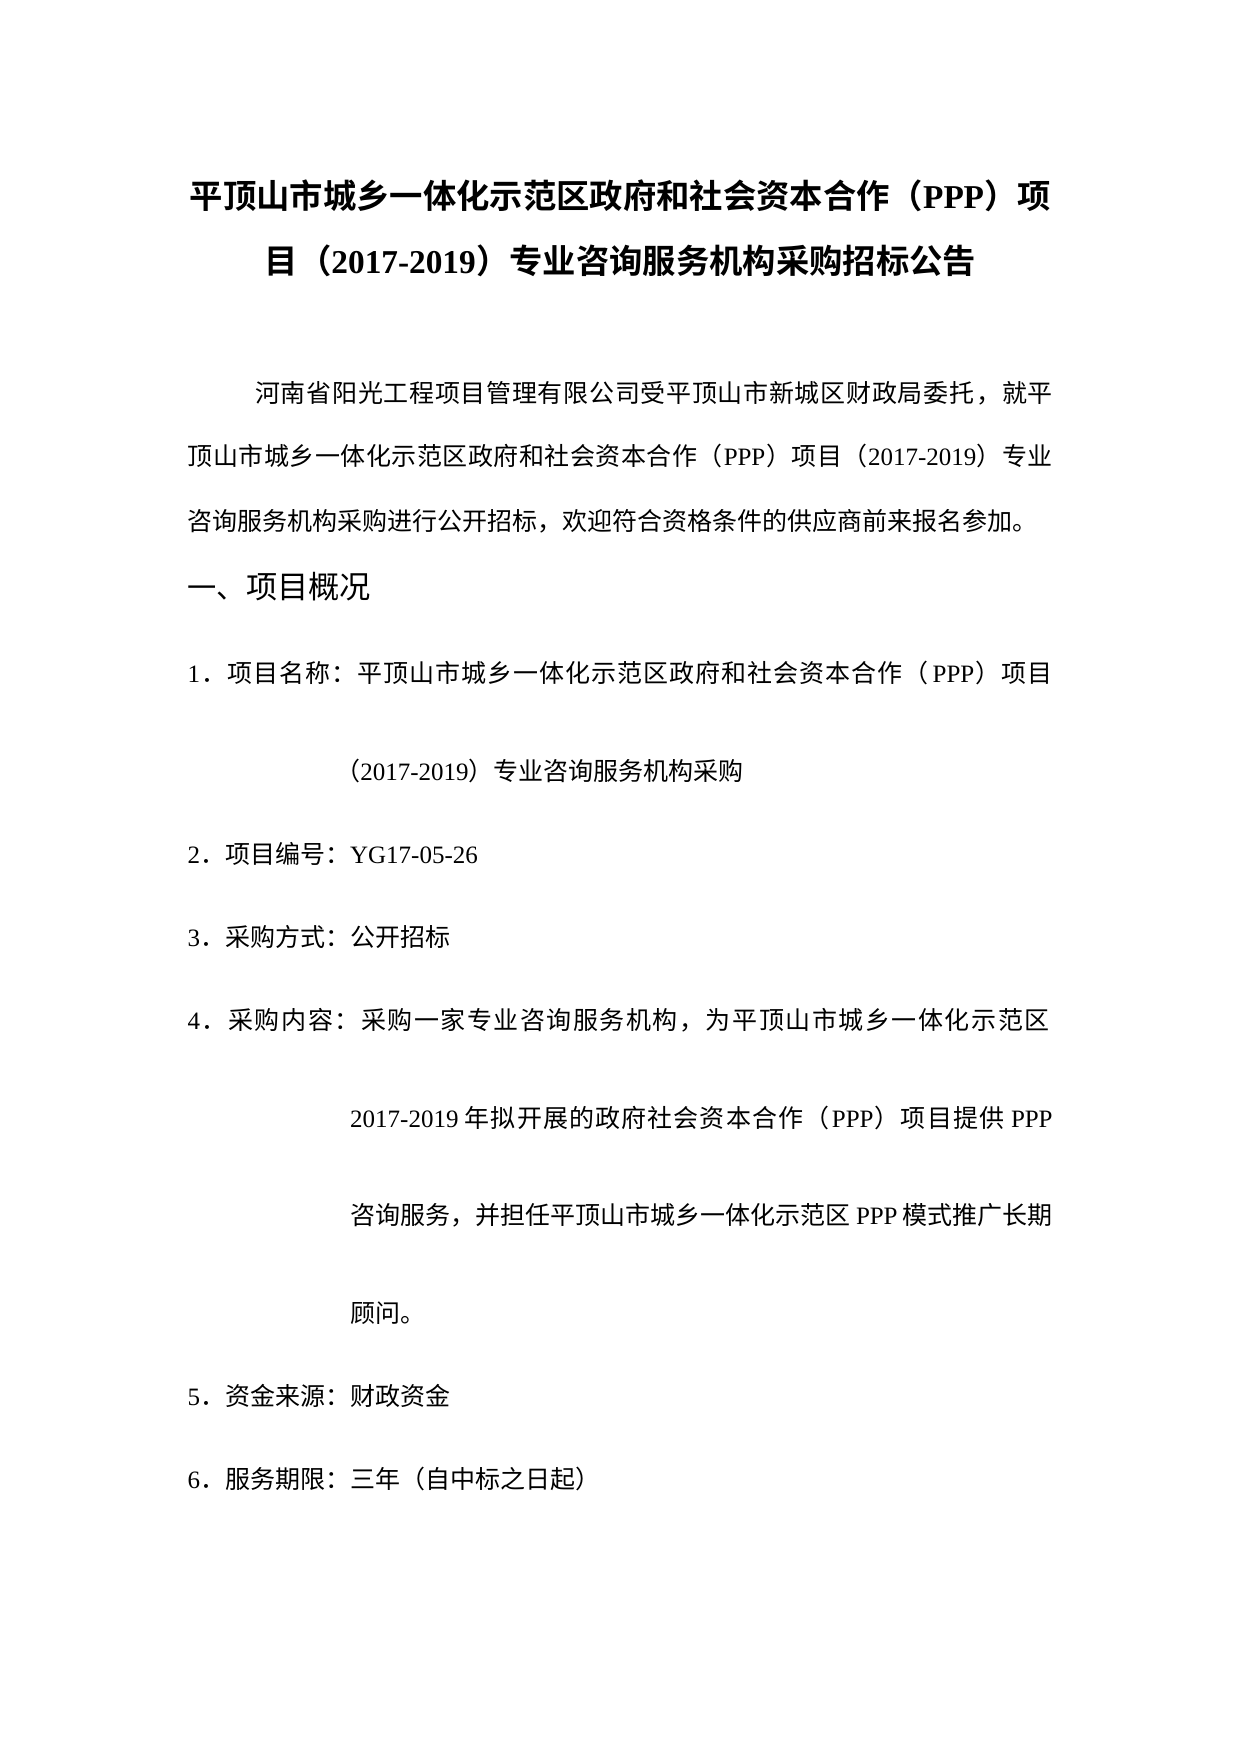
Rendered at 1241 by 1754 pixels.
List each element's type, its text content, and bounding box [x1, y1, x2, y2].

text 5．资金来源：财政资金 [187, 1362, 1053, 1427]
text 2．项目编号：YG17-05-26 [187, 820, 1053, 885]
text 平顶山市城乡一体化示范区政府和社会资本合作（PPP）项目（2017-2019）专业咨询服务机构采购招标公告 [187, 162, 1053, 292]
subtitle 项目概况 [187, 552, 1053, 617]
text 4．采购内容：采购一家专业咨询服务机构，为平顶山市城乡一体化示范区2017-2019年拟开展的政府社会资本合作（PPP）项目提供PPP咨询服务，并担任平顶山市城乡一体化示范区PPP模式推广长期顾问。 [187, 986, 1053, 1344]
text 3．采购方式：公开招标 [187, 903, 1053, 968]
text 1．项目名称：平顶山市城乡一体化示范区政府和社会资本合作（PPP）项目（2017-2019）专业咨询服务机构采购 [187, 639, 1053, 802]
text 6．服务期限：三年（自中标之日起） [187, 1445, 1053, 1510]
text 河南省阳光工程项目管理有限公司受平顶山市新城区财政局委托，就平顶山市城乡一体化示范区政府和社会资本合作（PPP）项目（2017-2019）专业咨询服务机构采购进行公开招标，欢迎符合资格条件的供应商前来报名参加。 [187, 357, 1053, 552]
